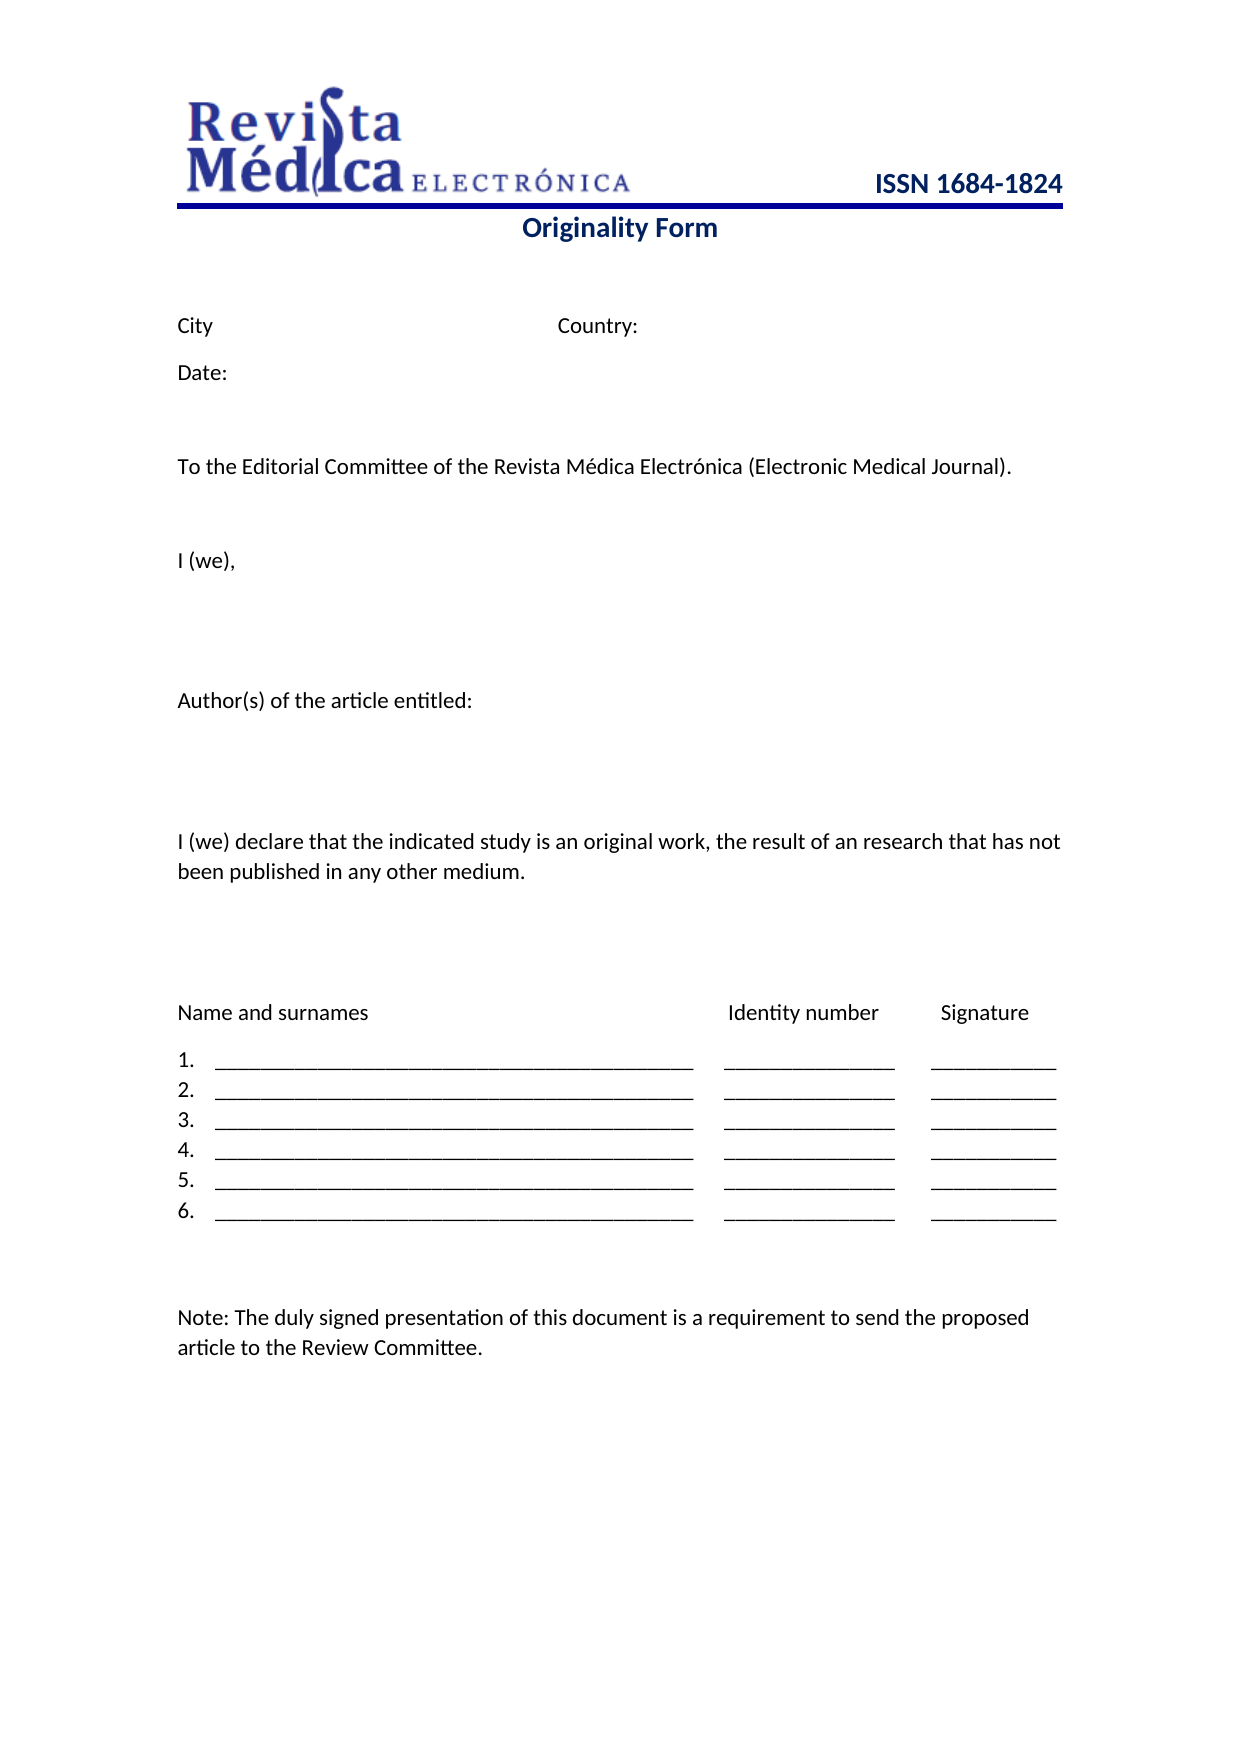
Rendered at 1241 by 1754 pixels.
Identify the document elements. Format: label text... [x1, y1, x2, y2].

list __________________________________________ _______________ ___________ [177, 1045, 1063, 1073]
list __________________________________________ _______________ ___________ [177, 1196, 1063, 1224]
text Date: [177, 358, 1063, 386]
list __________________________________________ _______________ ___________ [177, 1135, 1063, 1163]
list __________________________________________ _______________ ___________ [177, 1075, 1063, 1103]
text Author(s) of the article entitled: [177, 686, 1063, 714]
text Note: The duly signed presentation of this document is a requirement to send the proposed article to the Review Committee. [177, 1303, 1063, 1361]
list __________________________________________ _______________ ___________ [177, 1105, 1063, 1133]
text I (we), [177, 546, 1063, 574]
text Originality Form [177, 209, 1063, 245]
list __________________________________________ _______________ ___________ [177, 1166, 1063, 1193]
text To the Editorial Committee of the Revista Médica Electrónica (Electronic Medical Journal). [177, 452, 1063, 480]
picture [172, 75, 645, 199]
text I (we) declare that the indicated study is an original work, the result of an research that has not been published in any other medium. [177, 827, 1063, 885]
text City Country: [177, 311, 1063, 339]
text Name and surnames Identity number Signature [177, 998, 1063, 1026]
